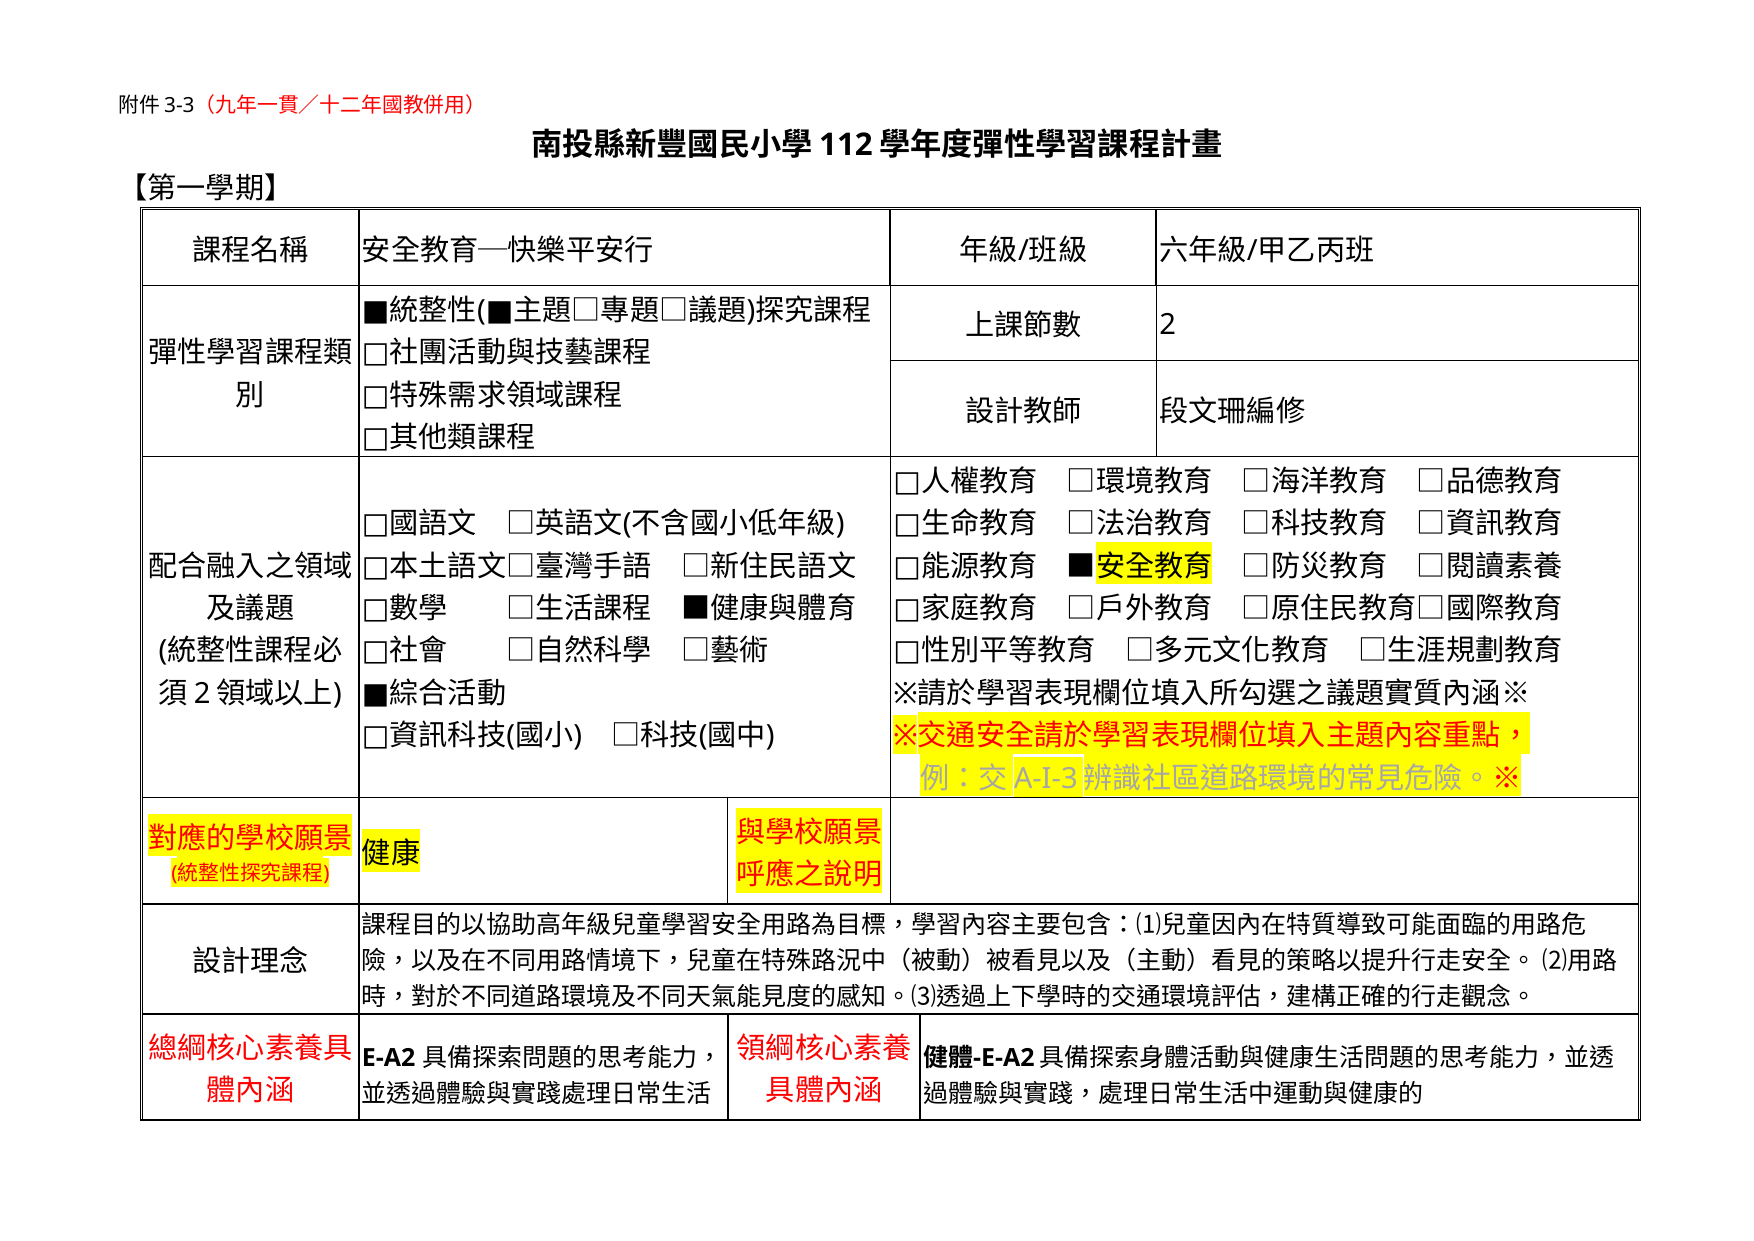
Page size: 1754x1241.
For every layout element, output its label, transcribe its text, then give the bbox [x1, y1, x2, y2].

table_cell 彈性學習課程類別 [143, 286, 358, 456]
table_cell 設計教師 [891, 361, 1156, 456]
table_cell 段文珊編修 [1157, 361, 1638, 456]
table_cell 上課節數 [891, 286, 1156, 360]
table_cell ■統整性(■主題□專題□議題)探究課程 □社團活動與技藝課程 □特殊需求領域課程 □其他類課程 [360, 286, 890, 456]
table_cell 設計理念 [143, 905, 358, 1013]
text 南投縣新豐國民小學112學年度彈性學習課程計畫 [118, 119, 1636, 164]
table_cell □人權教育 □環境教育 □海洋教育 □品德教育 □生命教育 □法治教育 □科技教育 □資訊教育 □能源教育 ■安全教育 □防災教育 □閱讀素養 □家庭教育 □戶外教育 □原住民教育□國際教育 □性別平等教育 □多元文化教育 □生涯規劃教育 ※請於學習表現欄位填入所勾選之議題實質內涵※ ※交通安全請於學習表現欄位填入主題內容重點， 例：交A-I-3辨識社區道路環境的常見危險。※ [891, 457, 1638, 797]
table_cell 2 [1157, 286, 1638, 360]
table_cell □國語文 □英語文(不含國小低年級) □本土語文□臺灣手語 □新住民語文 □數學 □生活課程 ■健康與體育 □社會 □自然科學 □藝術 ■綜合活動 □資訊科技(國小) □科技(國中) [360, 457, 890, 797]
table_header 六年級/甲乙丙班 [1157, 210, 1638, 285]
table_cell 課程目的以協助高年級兒童學習安全用路為目標，學習內容主要包含：⑴兒童因內在特質導致可能面臨的用路危險，以及在不同用路情境下，兒童在特殊路況中（被動）被看見以及（主動）看見的策略以提升行走安全。 ⑵用路時，對於不同道路環境及不同天氣能見度的感知。⑶透過上下學時的交通環境評估，建構正確的行走觀念。 [360, 905, 1638, 1013]
table_cell [891, 798, 1638, 903]
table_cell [921, 1015, 1638, 1119]
table_header 安全教育─快樂平安行 [360, 210, 889, 285]
table_header 課程名稱 [143, 210, 358, 285]
table_cell 與學校願景呼應之說明 [728, 798, 890, 903]
table_cell 領綱核心素養 具體內涵 [729, 1015, 919, 1119]
table_cell 配合融入之領域及議題 (統整性課程必須2領域以上) [143, 457, 358, 797]
table_cell 對應的學校願景 (統整性探究課程) [143, 798, 358, 903]
text 【第一學期】 [118, 164, 1636, 207]
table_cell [360, 1015, 727, 1119]
table_cell 健康 [360, 798, 727, 903]
table_cell 總綱核心素養具體內涵 [143, 1015, 358, 1119]
table_header 年級/班級 [891, 210, 1155, 285]
